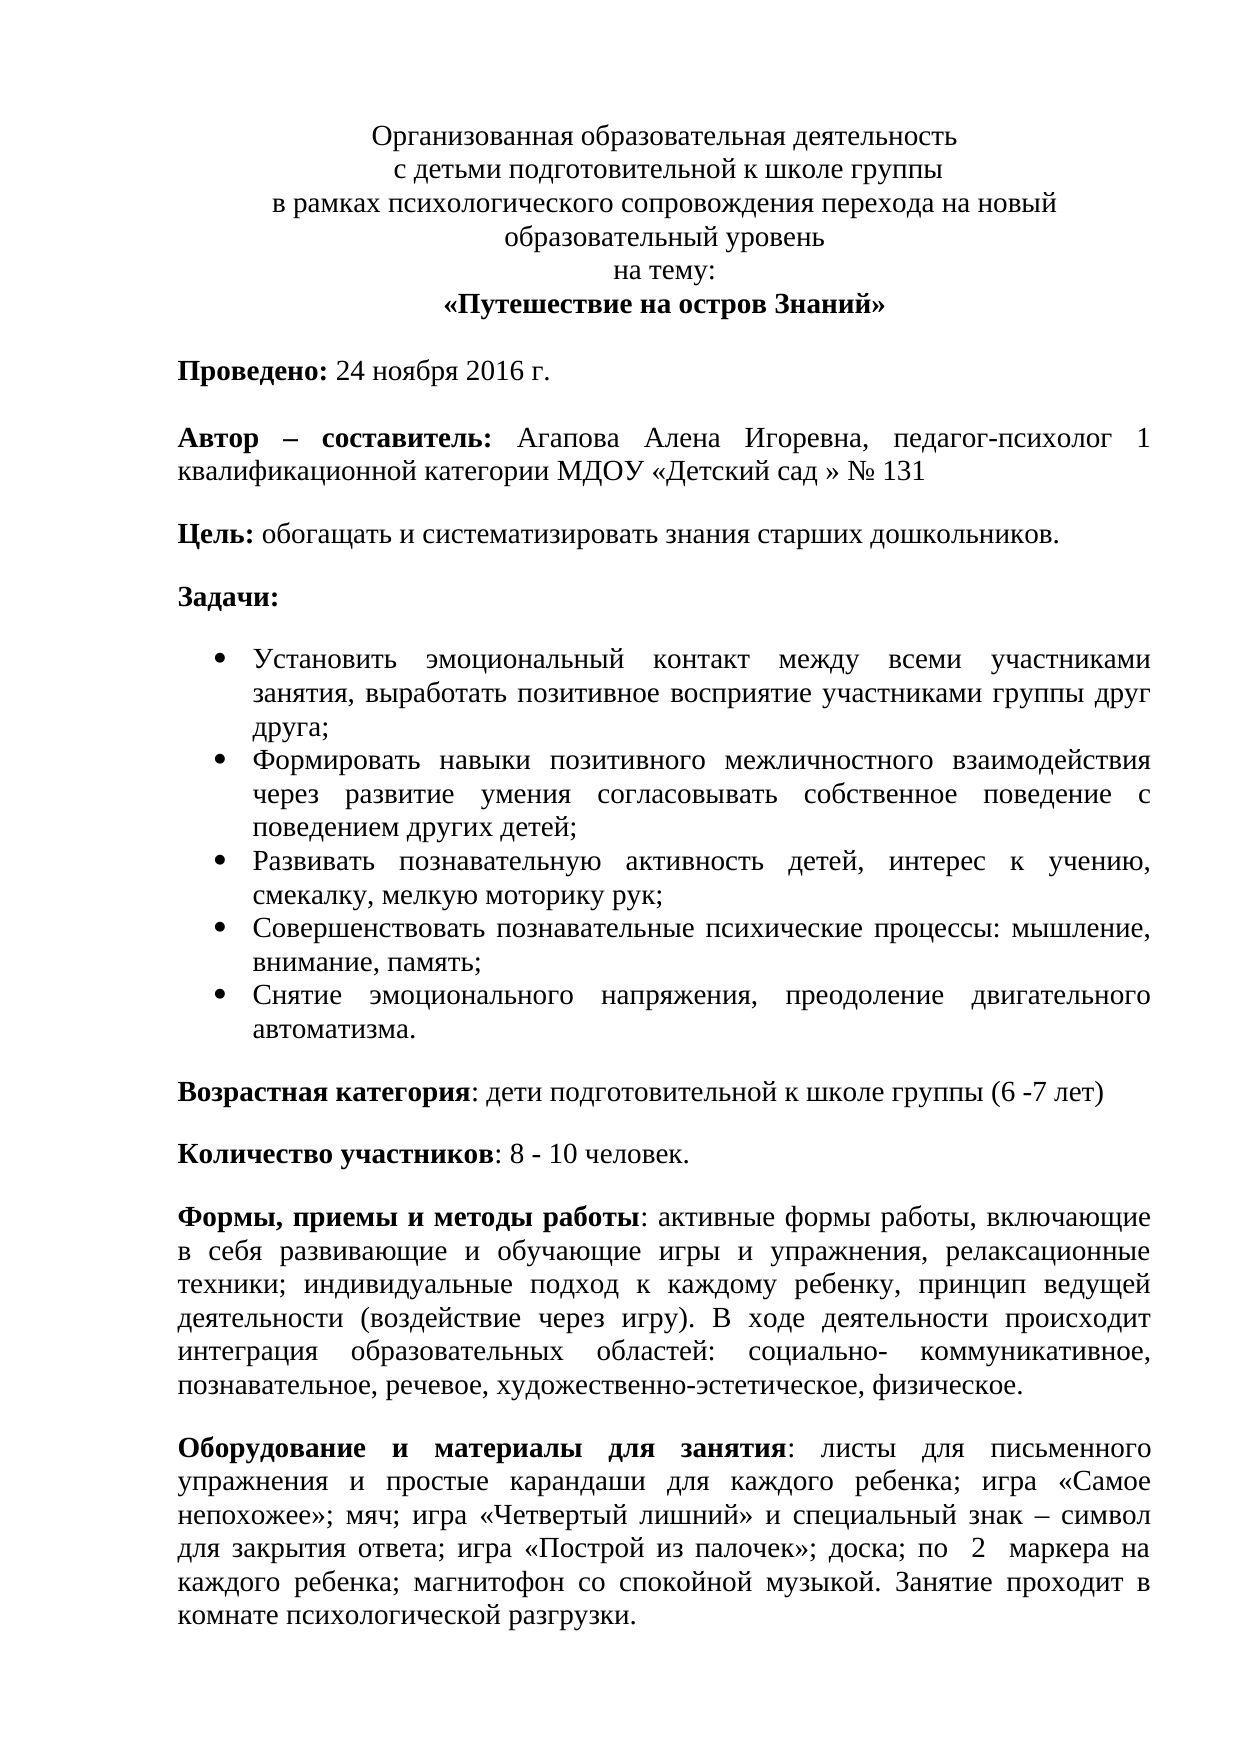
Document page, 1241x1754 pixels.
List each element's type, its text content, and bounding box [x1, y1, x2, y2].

text Оборудование и материалы для занятия: листы для письменного упражнения и простые карандаши для каждого ребенка; игра «Самое непохожее»; мяч; игра «Четвертый лишний» и специальный знак – символ для закрытия ответа; игра «Построй из палочек»; доска; по 2 маркера на каждого ребенка; магнитофон со спокойной музыкой. Занятие проходит в комнате психологической разгрузки. [177, 1430, 1152, 1631]
text Количество участников: 8 - 10 человек. [177, 1137, 1152, 1170]
text Формы, приемы и методы работы: активные формы работы, включающие в себя развивающие и обучающие игры и упражнения, релаксационные техники; индивидуальные подход к каждому ребенку, принцип ведущей деятельности (воздействие через игру). В ходе деятельности происходит интеграция образовательных областей: социально- коммуникативное, познавательное, речевое, художественно-эстетическое, физическое. [177, 1199, 1152, 1401]
text с детьми подготовительной к школе группы [177, 152, 1152, 185]
text в рамках психологического сопровождения перехода на новый образовательный уровень [177, 185, 1152, 252]
list Установить эмоциональный контакт между всеми участниками занятия, выработать позитивное восприятие участниками группы друг друга; [215, 642, 1152, 742]
list Формировать навыки позитивного межличностного взаимодействия через развитие умения согласовывать собственное поведение с поведением других детей; [215, 742, 1152, 843]
list Развивать познавательную активность детей, интерес к учению, смекалку, мелкую моторику рук; [215, 843, 1152, 910]
text на тему: [177, 252, 1152, 286]
list Снятие эмоционального напряжения, преодоление двигательного автоматизма. [215, 977, 1152, 1045]
text Проведено: 24 ноября 2016 г. [177, 353, 1152, 386]
list Совершенствовать познавательные психические процессы: мышление, внимание, память; [215, 910, 1152, 977]
text Автор – составитель: Агапова Алена Игоревна, педагог-психолог 1 квалификационной категории МДОУ «Детский сад » № 131 [177, 420, 1152, 487]
text Организованная образовательная деятельность [177, 118, 1152, 152]
text Задачи: [177, 579, 1152, 612]
text Возрастная категория: дети подготовительной к школе группы (6 -7 лет) [177, 1074, 1152, 1107]
text Цель: обогащать и систематизировать знания старших дошкольников. [177, 516, 1152, 550]
text «Путешествие на остров Знаний» [177, 286, 1152, 319]
